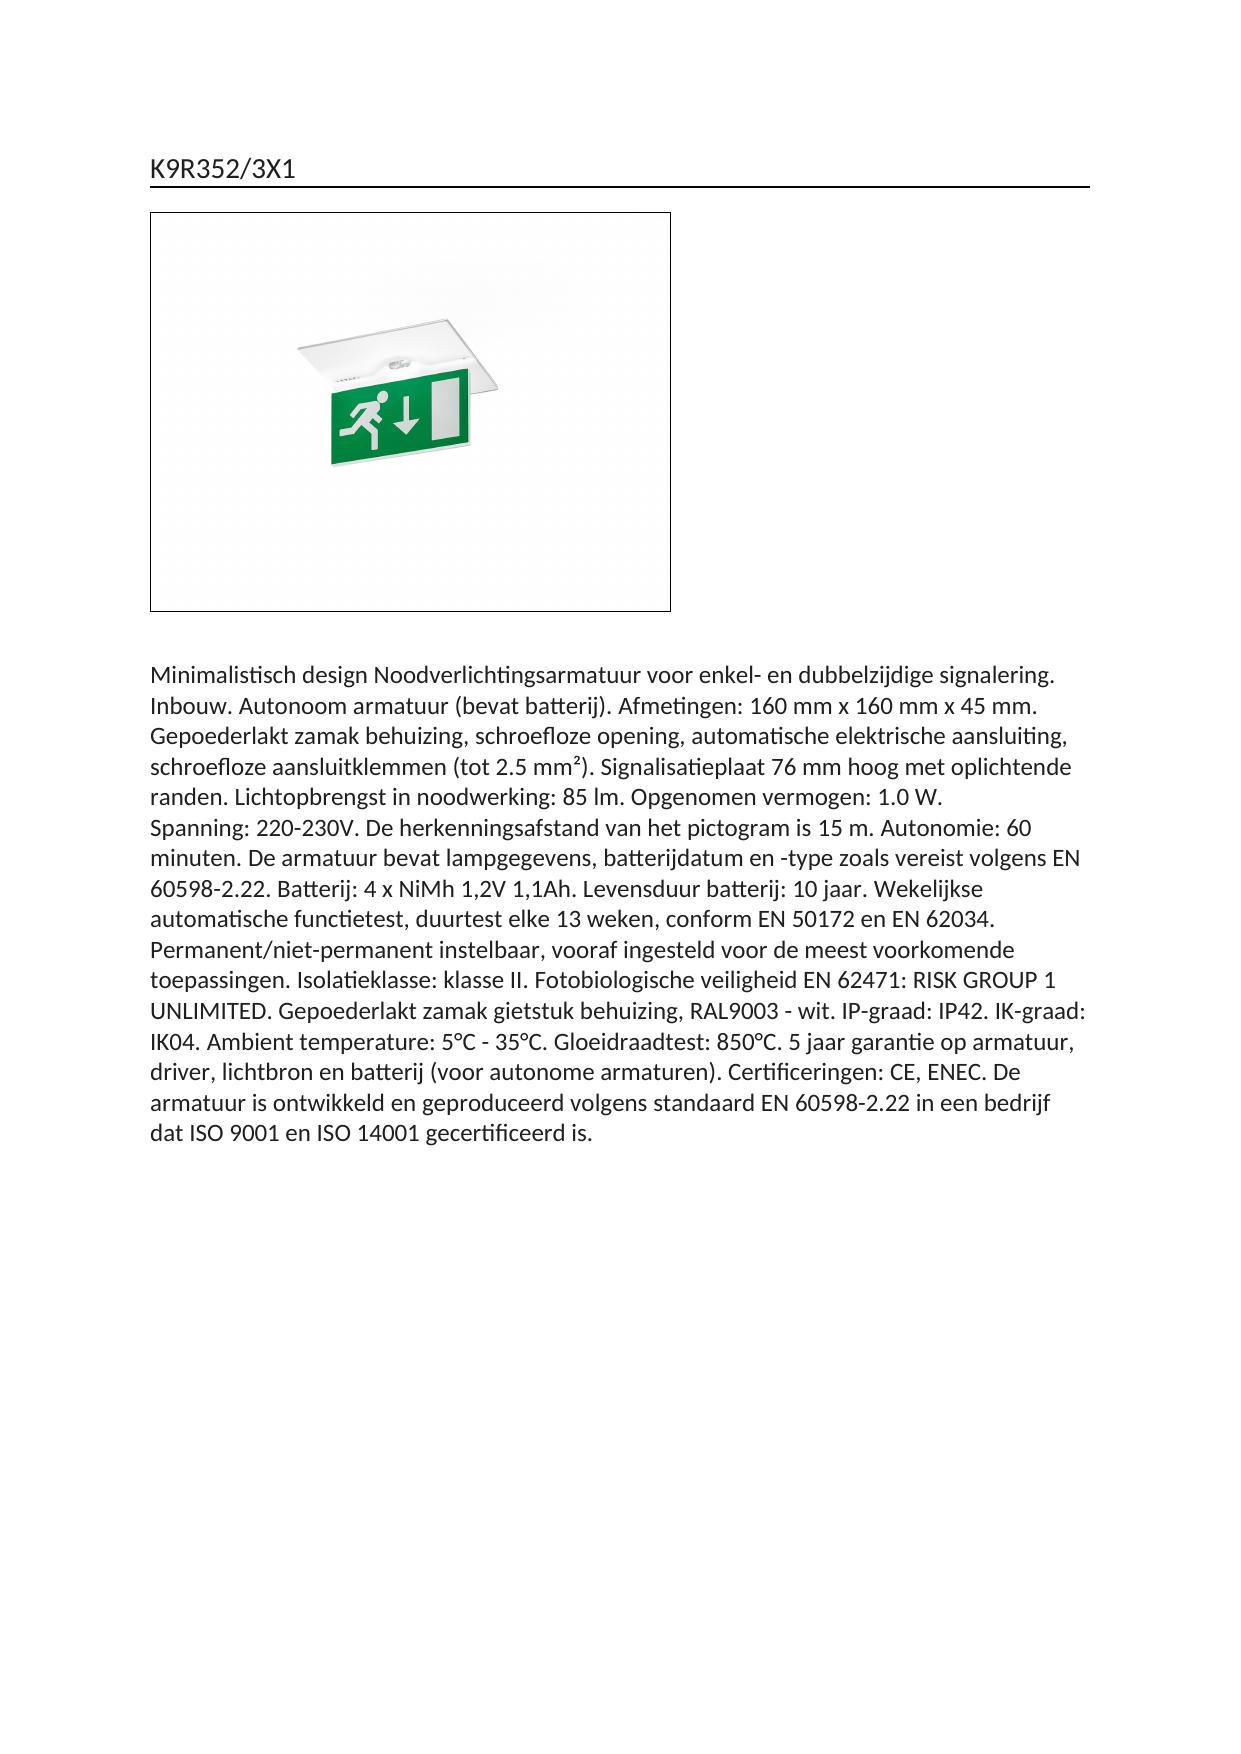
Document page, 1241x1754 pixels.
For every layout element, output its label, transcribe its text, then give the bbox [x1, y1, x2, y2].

picture [151, 213, 670, 611]
text K9R352/3X1 [150, 150, 1090, 186]
text Minimalistisch design Noodverlichtingsarmatuur voor enkel- en dubbelzijdige signalering. Inbouw. Autonoom armatuur (bevat batterij). Afmetingen: 160 mm x 160 mm x 45 mm. Gepoederlakt zamak behuizing, schroefloze opening, automatische elektrische aansluiting, schroefloze aansluitklemmen (tot 2.5 mm²). Signalisatieplaat 76 mm hoog met oplichtende randen. Lichtopbrengst in noodwerking: 85 lm. Opgenomen vermogen: 1.0 W. Spanning: 220-230V. De herkenningsafstand van het pictogram is 15 m. Autonomie: 60 minuten. De armatuur bevat lampgegevens, batterijdatum en -type zoals vereist volgens EN 60598-2.22. Batterij: 4 x NiMh 1,2V 1,1Ah. Levensduur batterij: 10 jaar. Wekelijkse automatische functietest, duurtest elke 13 weken, conform EN 50172 en EN 62034. Permanent/niet-permanent instelbaar, vooraf ingesteld voor de meest voorkomende toepassingen. Isolatieklasse: klasse II. Fotobiologische veiligheid EN 62471: RISK GROUP 1 UNLIMITED. Gepoederlakt zamak gietstuk behuizing, RAL9003 - wit. IP-graad: IP42. IK-graad: IK04. Ambient temperature: 5°C - 35°C. Gloeidraadtest: 850°C. 5 jaar garantie op armatuur, driver, lichtbron en batterij (voor autonome armaturen). Certificeringen: CE, ENEC. De armatuur is ontwikkeld en geproduceerd volgens standaard EN 60598-2.22 in een bedrijf dat ISO 9001 en ISO 14001 gecertificeerd is. [150, 659, 1090, 1148]
